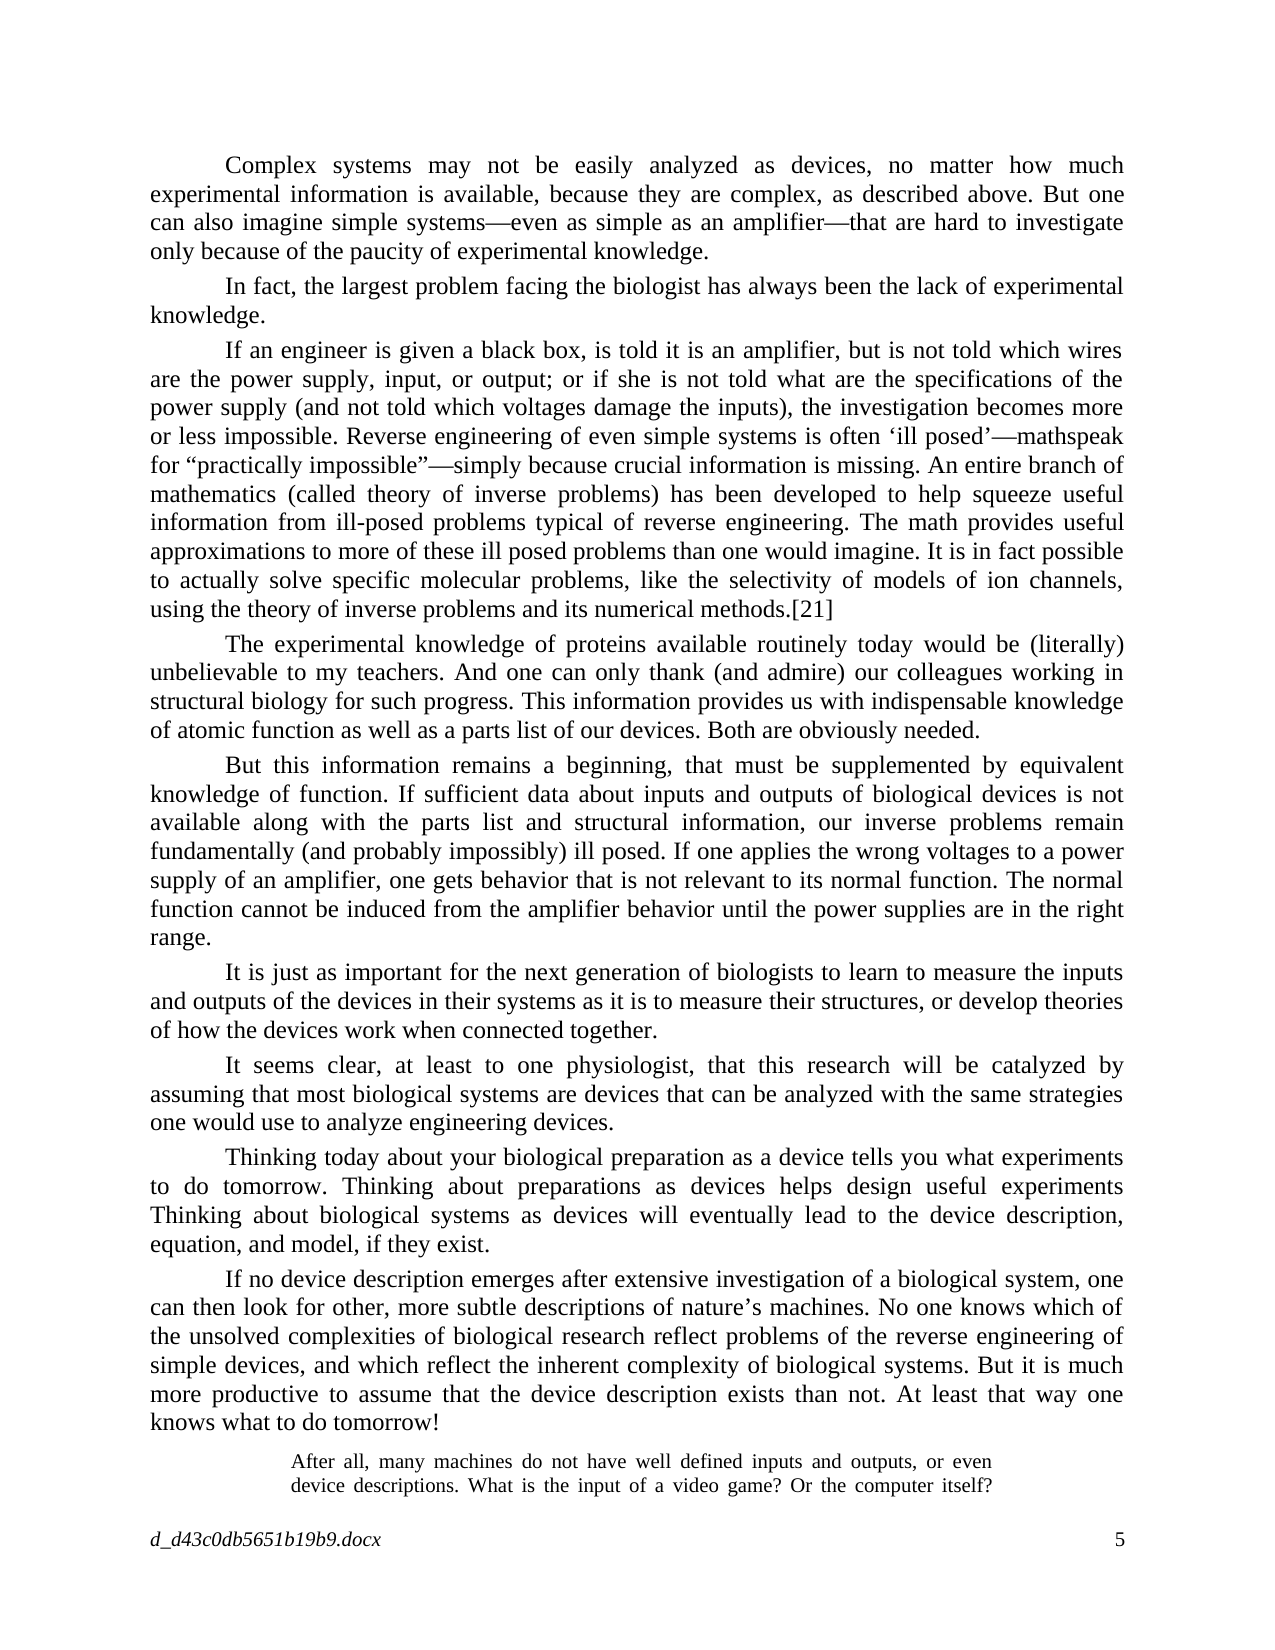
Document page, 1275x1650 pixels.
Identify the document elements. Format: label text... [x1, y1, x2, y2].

text Thinking today about your biological preparation as a device tells you what experiments to do tomorrow. Thinking about preparations as devices helps design useful experiments Thinking about biological systems as devices will eventually lead to the device description, equation, and model, if they exist. [150, 1142, 1125, 1257]
text It seems clear, at least to one physiologist, that this research will be catalyzed by assuming that most biological systems are devices that can be analyzed with the same strategies one would use to analyze engineering devices. [150, 1050, 1125, 1136]
text If no device description emerges after extensive investigation of a biological system, one can then look for other, more subtle descriptions of nature’s machines. No one knows which of the unsolved complexities of biological research reflect problems of the reverse engineering of simple devices, and which reflect the inherent complexity of biological systems. But it is much more productive to assume that the device description exists than not. At least that way one knows what to do tomorrow! [150, 1264, 1125, 1436]
text It is just as important for the next generation of biologists to learn to measure the inputs and outputs of the devices in their systems as it is to measure their structures, or develop theories of how the devices work when connected together. [150, 957, 1125, 1044]
text In fact, the largest problem facing the biologist has always been the lack of experimental knowledge. [150, 271, 1125, 329]
text But this information remains a beginning, that must be supplemented by equivalent knowledge of function. If sufficient data about inputs and outputs of biological devices is not available along with the parts list and structural information, our inverse problems remain fundamentally (and probably impossibly) ill posed. If one applies the wrong voltages to a power supply of an amplifier, one gets behavior that is not relevant to its normal function. The normal function cannot be induced from the amplifier behavior until the power supplies are in the right range. [150, 750, 1125, 951]
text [291, 1449, 994, 1497]
text If an engineer is given a black box, is told it is an amplifier, but is not told which wires are the power supply, input, or output; or if she is not told what are the specifications of the power supply (and not told which voltages damage the inputs), the investigation becomes more or less impossible. Reverse engineering of even simple systems is often ‘ill posed’—mathspeak for “practically impossible”—simply because crucial information is missing. An entire branch of mathematics (called theory of inverse problems) has been developed to help squeeze useful information from ill-posed problems typical of reverse engineering. The math provides useful approximations to more of these ill posed problems than one would imagine. It is in fact possible to actually solve specific molecular problems, like the selectivity of models of ion channels, using the theory of inverse problems and its numerical methods.[21] [150, 335, 1125, 622]
text The experimental knowledge of proteins available routinely today would be (literally) unbelievable to my teachers. And one can only thank (and admire) our colleagues working in structural biology for such progress. This information provides us with indispensable knowledge of atomic function as well as a parts list of our devices. Both are obviously needed. [150, 629, 1125, 744]
text Complex systems may not be easily analyzed as devices, no matter how much experimental information is available, because they are complex, as described above. But one can also imagine simple systems—even as simple as an amplifier—that are hard to investigate only because of the paucity of experimental knowledge. [150, 150, 1125, 265]
